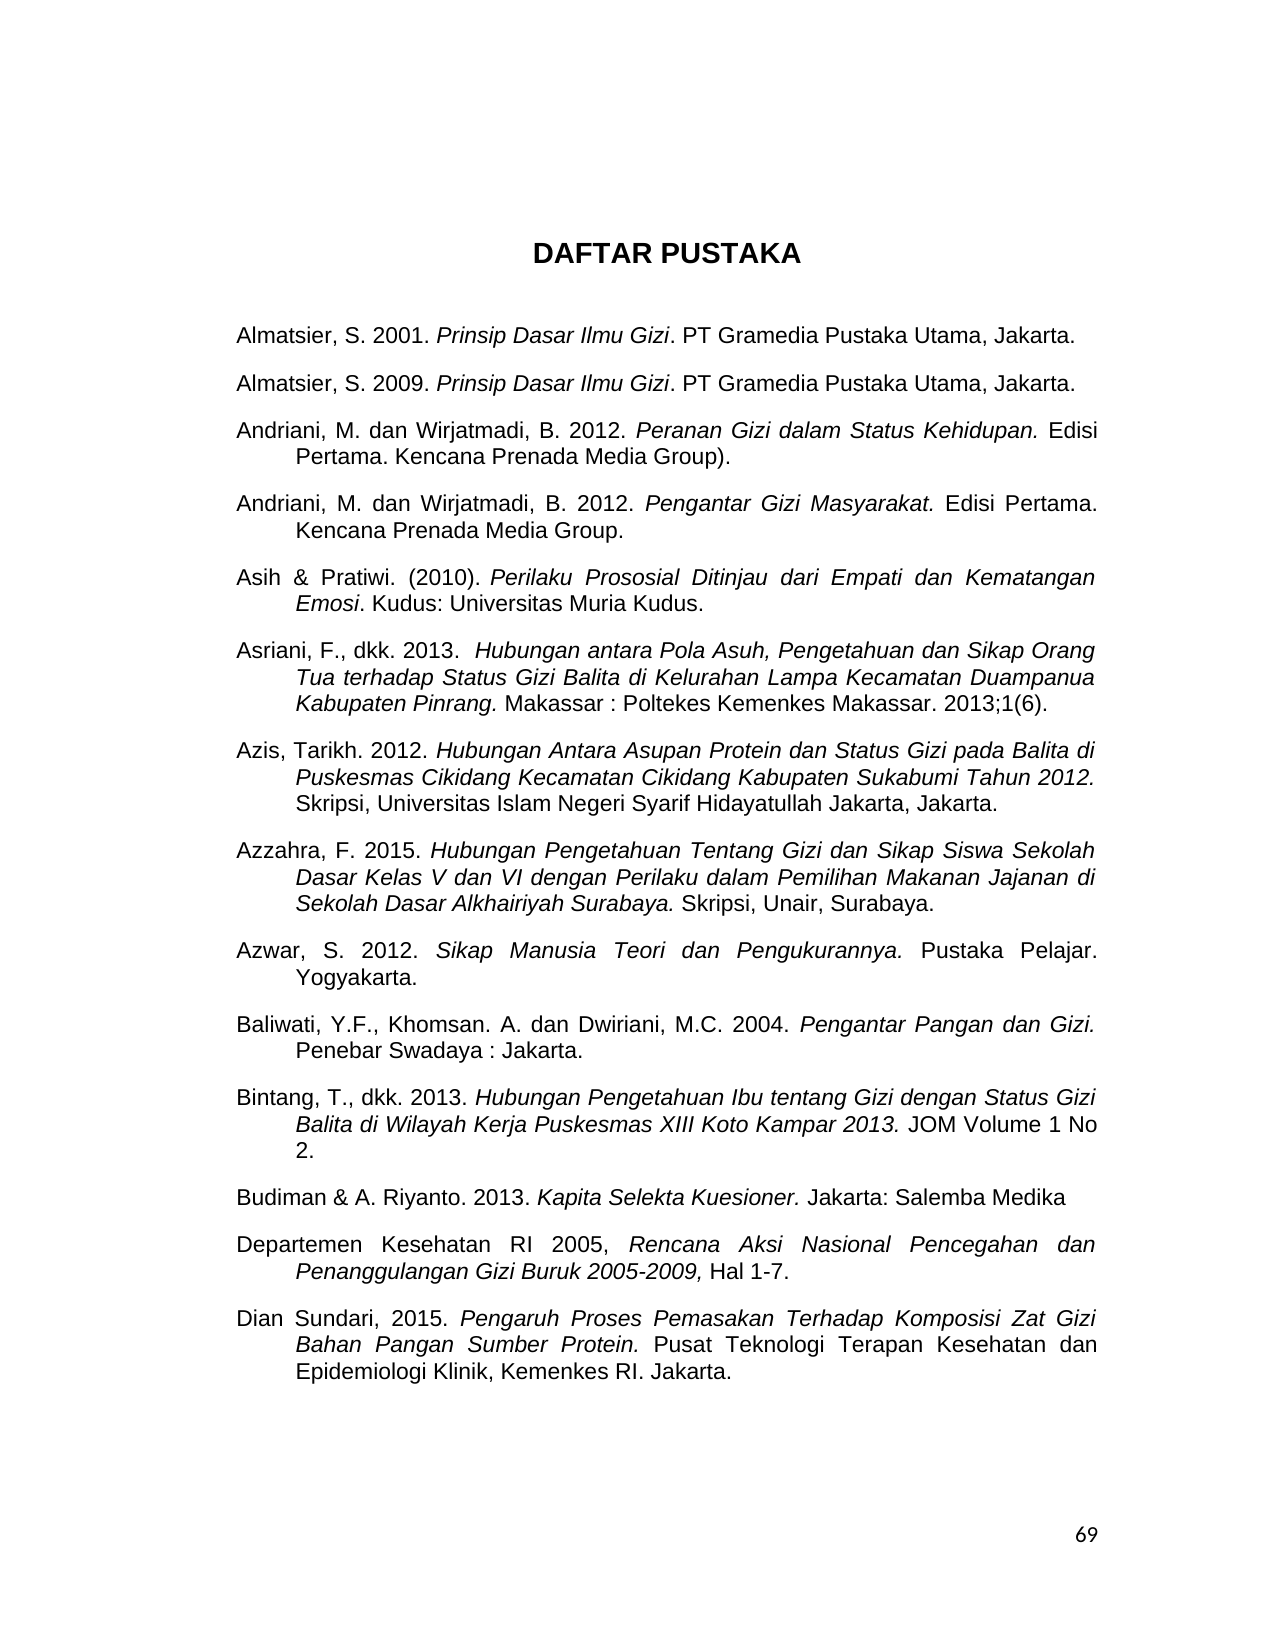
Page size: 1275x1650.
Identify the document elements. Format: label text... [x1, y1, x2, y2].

text Departemen Kesehatan RI 2005, Rencana Aksi Nasional Pencegahan dan Penanggulangan Gizi Buruk 2005-2009, Hal 1-7. [236, 1231, 1098, 1284]
text Almatsier, S. 2001. Prinsip Dasar Ilmu Gizi. PT Gramedia Pustaka Utama, Jakarta. [236, 322, 1098, 349]
text Bintang, T., dkk. 2013. Hubungan Pengetahuan Ibu tentang Gizi dengan Status Gizi Balita di Wilayah Kerja Puskesmas XIII Koto Kampar 2013. JOM Volume 1 No 2. [236, 1084, 1098, 1163]
text DAFTAR PUSTAKA [236, 236, 1098, 270]
text Azis, Tarikh. 2012. Hubungan Antara Asupan Protein dan Status Gizi pada Balita di Puskesmas Cikidang Kecamatan Cikidang Kabupaten Sukabumi Tahun 2012. Skripsi, Universitas Islam Negeri Syarif Hidayatullah Jakarta, Jakarta. [236, 737, 1098, 816]
text Azzahra, F. 2015. Hubungan Pengetahuan Tentang Gizi dan Sikap Siswa Sekolah Dasar Kelas V dan VI dengan Perilaku dalam Pemilihan Makanan Jajanan di Sekolah Dasar Alkhairiyah Surabaya. Skripsi, Unair, Surabaya. [236, 837, 1098, 916]
text Dian Sundari, 2015. Pengaruh Proses Pemasakan Terhadap Komposisi Zat Gizi Bahan Pangan Sumber Protein. Pusat Teknologi Terapan Kesehatan dan Epidemiologi Klinik, Kemenkes RI. Jakarta. [236, 1305, 1098, 1384]
text Asriani, F., dkk. 2013. Hubungan antara Pola Asuh, Pengetahuan dan Sikap Orang Tua terhadap Status Gizi Balita di Kelurahan Lampa Kecamatan Duampanua Kabupaten Pinrang. Makassar : Poltekes Kemenkes Makassar. 2013;1(6). [236, 637, 1098, 717]
text Andriani, M. dan Wirjatmadi, B. 2012. Peranan Gizi dalam Status Kehidupan. Edisi Pertama. Kencana Prenada Media Group). [236, 417, 1098, 469]
text Budiman & A. Riyanto. 2013. Kapita Selekta Kuesioner. Jakarta: Salemba Medika [236, 1184, 1098, 1211]
text Azwar, S. 2012. Sikap Manusia Teori dan Pengukurannya. Pustaka Pelajar. Yogyakarta. [236, 937, 1098, 990]
text Baliwati, Y.F., Khomsan. A. dan Dwiriani, M.C. 2004. Pengantar Pangan dan Gizi. Penebar Swadaya : Jakarta. [236, 1011, 1098, 1063]
text Asih & Pratiwi. (2010). Perilaku Prososial Ditinjau dari Empati dan Kematangan Emosi. Kudus: Universitas Muria Kudus. [236, 564, 1098, 617]
text Almatsier, S. 2009. Prinsip Dasar Ilmu Gizi. PT Gramedia Pustaka Utama, Jakarta. [236, 370, 1098, 396]
text Andriani, M. dan Wirjatmadi, B. 2012. Pengantar Gizi Masyarakat. Edisi Pertama. Kencana Prenada Media Group. [236, 490, 1098, 543]
